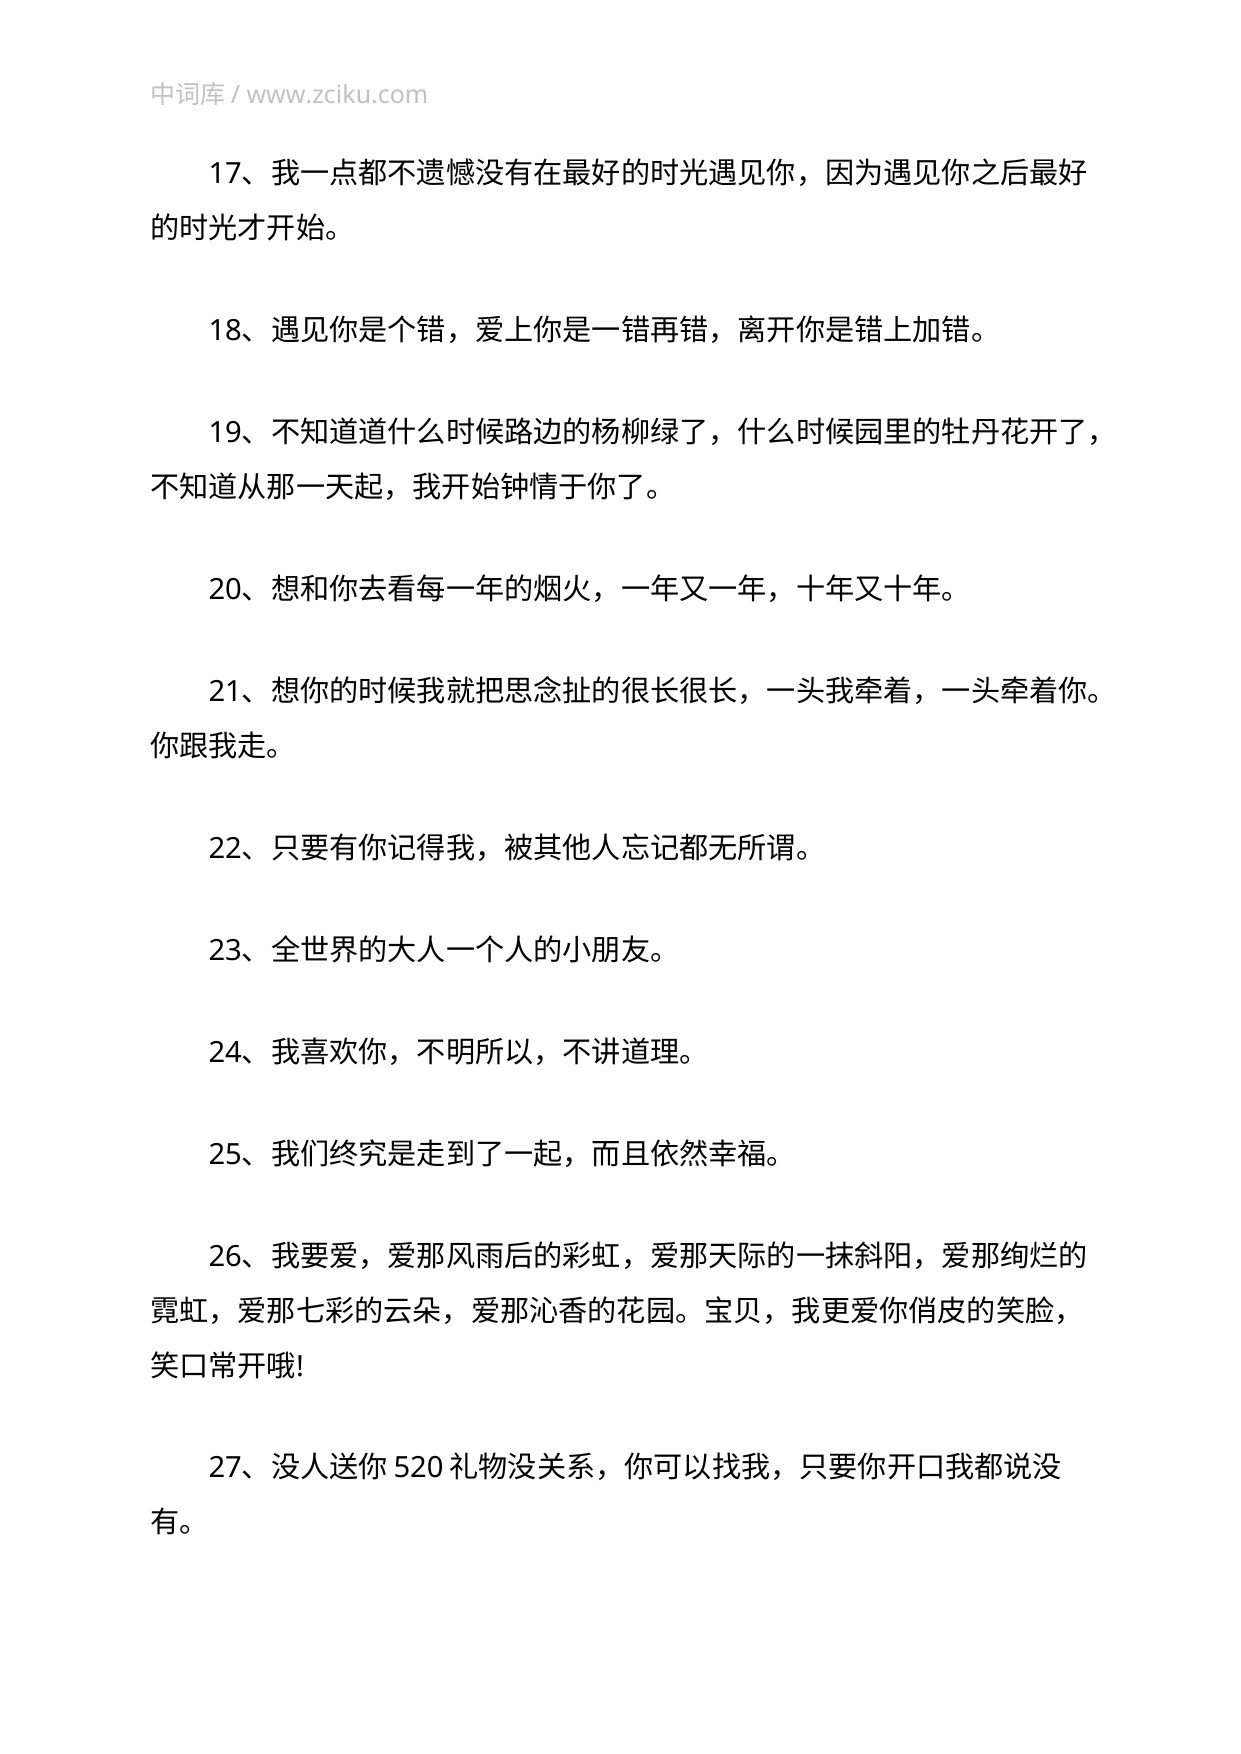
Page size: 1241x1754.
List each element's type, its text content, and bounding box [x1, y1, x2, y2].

text 17、我一点都不遗憾没有在最好的时光遇见你，因为遇见你之后最好的时光才开始。 [150, 150, 1090, 247]
text 25、我们终究是走到了一起，而且依然幸福。 [150, 1130, 1090, 1173]
text 20、想和你去看每一年的烟火，一年又一年，十年又十年。 [150, 566, 1090, 608]
text 23、全世界的大人一个人的小朋友。 [150, 926, 1090, 969]
text 19、不知道道什么时候路边的杨柳绿了，什么时候园里的牡丹花开了，不知道从那一天起，我开始钟情于你了。 [150, 409, 1090, 506]
text 26、我要爱，爱那风雨后的彩虹，爱那天际的一抹斜阳，爱那绚烂的霓虹，爱那七彩的云朵，爱那沁香的花园。宝贝，我更爱你俏皮的笑脸，笑口常开哦! [150, 1232, 1090, 1384]
text 18、遇见你是个错，爱上你是一错再错，离开你是错上加错。 [150, 307, 1090, 349]
text 21、想你的时候我就把思念扯的很长很长，一头我牵着，一头牵着你。你跟我走。 [150, 667, 1090, 765]
text 22、只要有你记得我，被其他人忘记都无所谓。 [150, 824, 1090, 867]
text 27、没人送你520礼物没关系，你可以找我，只要你开口我都说没有。 [150, 1444, 1090, 1541]
text 24、我喜欢你，不明所以，不讲道理。 [150, 1028, 1090, 1071]
